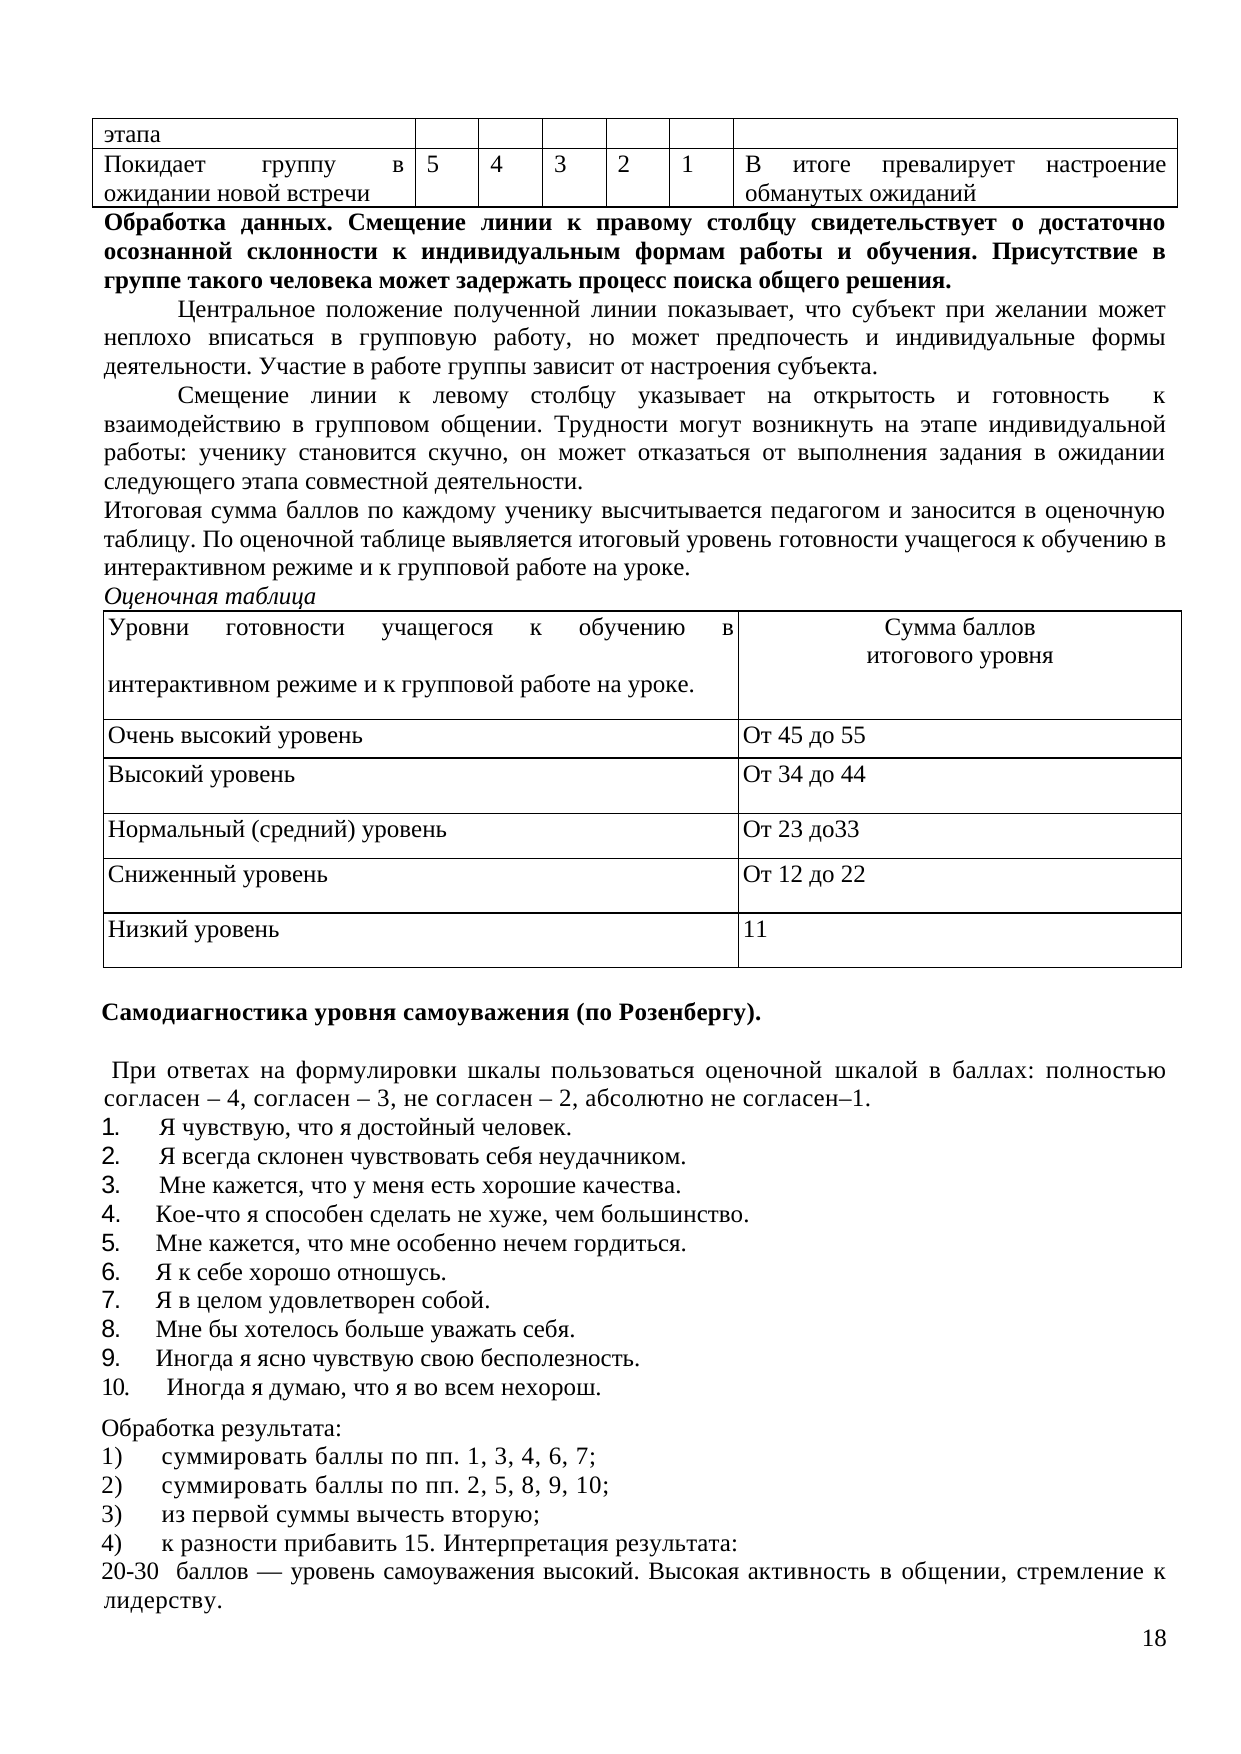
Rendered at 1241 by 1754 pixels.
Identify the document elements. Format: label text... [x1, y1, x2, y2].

list к разности прибавить 15. Интерпретация результата: [101, 1528, 1166, 1556]
table_cell 1 [670, 119, 733, 148]
list Иногда я ясно чувствую свою бесполезность. [101, 1343, 1167, 1372]
list суммировать баллы по пп. 1, 3, 4, 6, 7; [101, 1441, 1167, 1470]
table_header Уровни готовности учащегося к обучению в интерактивном режиме и к групповой работе на уроке. [104, 612, 738, 719]
table_cell 11 [739, 914, 1181, 967]
table_cell 3 [543, 119, 606, 148]
text 10. Иногда я думаю, что я во всем нехорош. [101, 1372, 1167, 1401]
list суммировать баллы по пп. 2, 5, 8, 9, 10; [101, 1470, 1167, 1499]
text Обработка данных. Смещение линии к правому столбцу свидетельствует о достаточно осознанной склонности к индивидуальным формам работы и обучения. Присутствие в группе такого человека может задержать процесс поиска общего решения. [103, 208, 1167, 294]
table_cell Очень высокий уровень [104, 720, 738, 757]
table_cell От 34 до 44 [739, 759, 1181, 813]
table_header Сумма баллов итогового уровня [739, 612, 1181, 719]
list из первой суммы вычесть вторую; [101, 1499, 1167, 1528]
list Я к себе хорошо отношусь. [101, 1256, 1167, 1285]
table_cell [734, 119, 1177, 148]
list Кое-что я способен сделать не хуже, чем большинство. [101, 1199, 1167, 1228]
table_cell От 45 до 55 [739, 720, 1181, 757]
table_cell 1 [670, 149, 733, 206]
table_cell 5 [416, 149, 478, 206]
table_cell 2 [607, 149, 669, 206]
table_cell 2 [607, 119, 669, 148]
list Я в целом удовлетворен собой. [101, 1285, 1167, 1314]
table_cell 4 [479, 149, 542, 206]
table_cell Сниженный уровень [104, 859, 738, 912]
text Смещение линии к левому столбцу указывает на открытость и готовность к взаимодействию в групповом общении. Трудности могут возникнуть на этапе индивидуальной работы: ученику становится скучно, он может отказаться от выполнения задания в ожидании следующего этапа совместной деятельности. [103, 380, 1167, 495]
text 20-30 баллов — уровень самоуважения высокий. Высокая активность в общении, стремление к лидерству. [101, 1556, 1167, 1614]
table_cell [93, 119, 415, 148]
text Оценочная таблица [103, 581, 1167, 610]
table_cell В итоге превалирует настроение обманутых ожиданий [734, 149, 1177, 206]
table_cell Нормальный (средний) уровень [104, 814, 738, 857]
text Итоговая сумма баллов по каждому ученику высчитывается педагогом и заносится в оценочную таблицу. По оценочной таблице выявляется итоговый уровень готовности учащегося к обучению в интерактивном режиме и к групповой работе на уроке. [103, 495, 1167, 581]
list Мне бы хотелось больше уважать себя. [101, 1314, 1167, 1343]
list Мне кажется, что у меня есть хорошие качества. [101, 1170, 1167, 1199]
table_cell 4 [479, 119, 542, 148]
text Центральное положение полученной линии показывает, что субъект при желании может неплохо вписаться в групповую работу, но может предпочесть и индивидуальные формы деятельности. Участие в работе группы зависит от настроения субъекта. [103, 294, 1167, 380]
text При ответах на формулировки шкалы пользоваться оценочной шкалой в баллах: полностью согласен – 4, согласен – 3, не согласен – 2, абсолютно не согласен–1. [101, 1055, 1167, 1112]
table_cell 3 [543, 149, 606, 206]
table_cell Высокий уровень [104, 759, 738, 813]
text Самодиагностика уровня самоуважения (по Розенбергу). [101, 997, 1167, 1026]
table_cell Низкий уровень [104, 914, 738, 967]
table_cell От 12 до 22 [739, 859, 1181, 912]
list Я всегда склонен чувствовать себя неудачником. [101, 1141, 1167, 1170]
text Обработка результата: [101, 1413, 1167, 1441]
list Мне кажется, что мне особенно нечем гордиться. [101, 1228, 1167, 1256]
table_cell Покидает группу в ожидании новой встречи [93, 149, 415, 206]
table_cell 5 [416, 119, 478, 148]
table_cell От 23 до33 [739, 814, 1181, 857]
list Я чувствую, что я достойный человек. [101, 1112, 1167, 1141]
